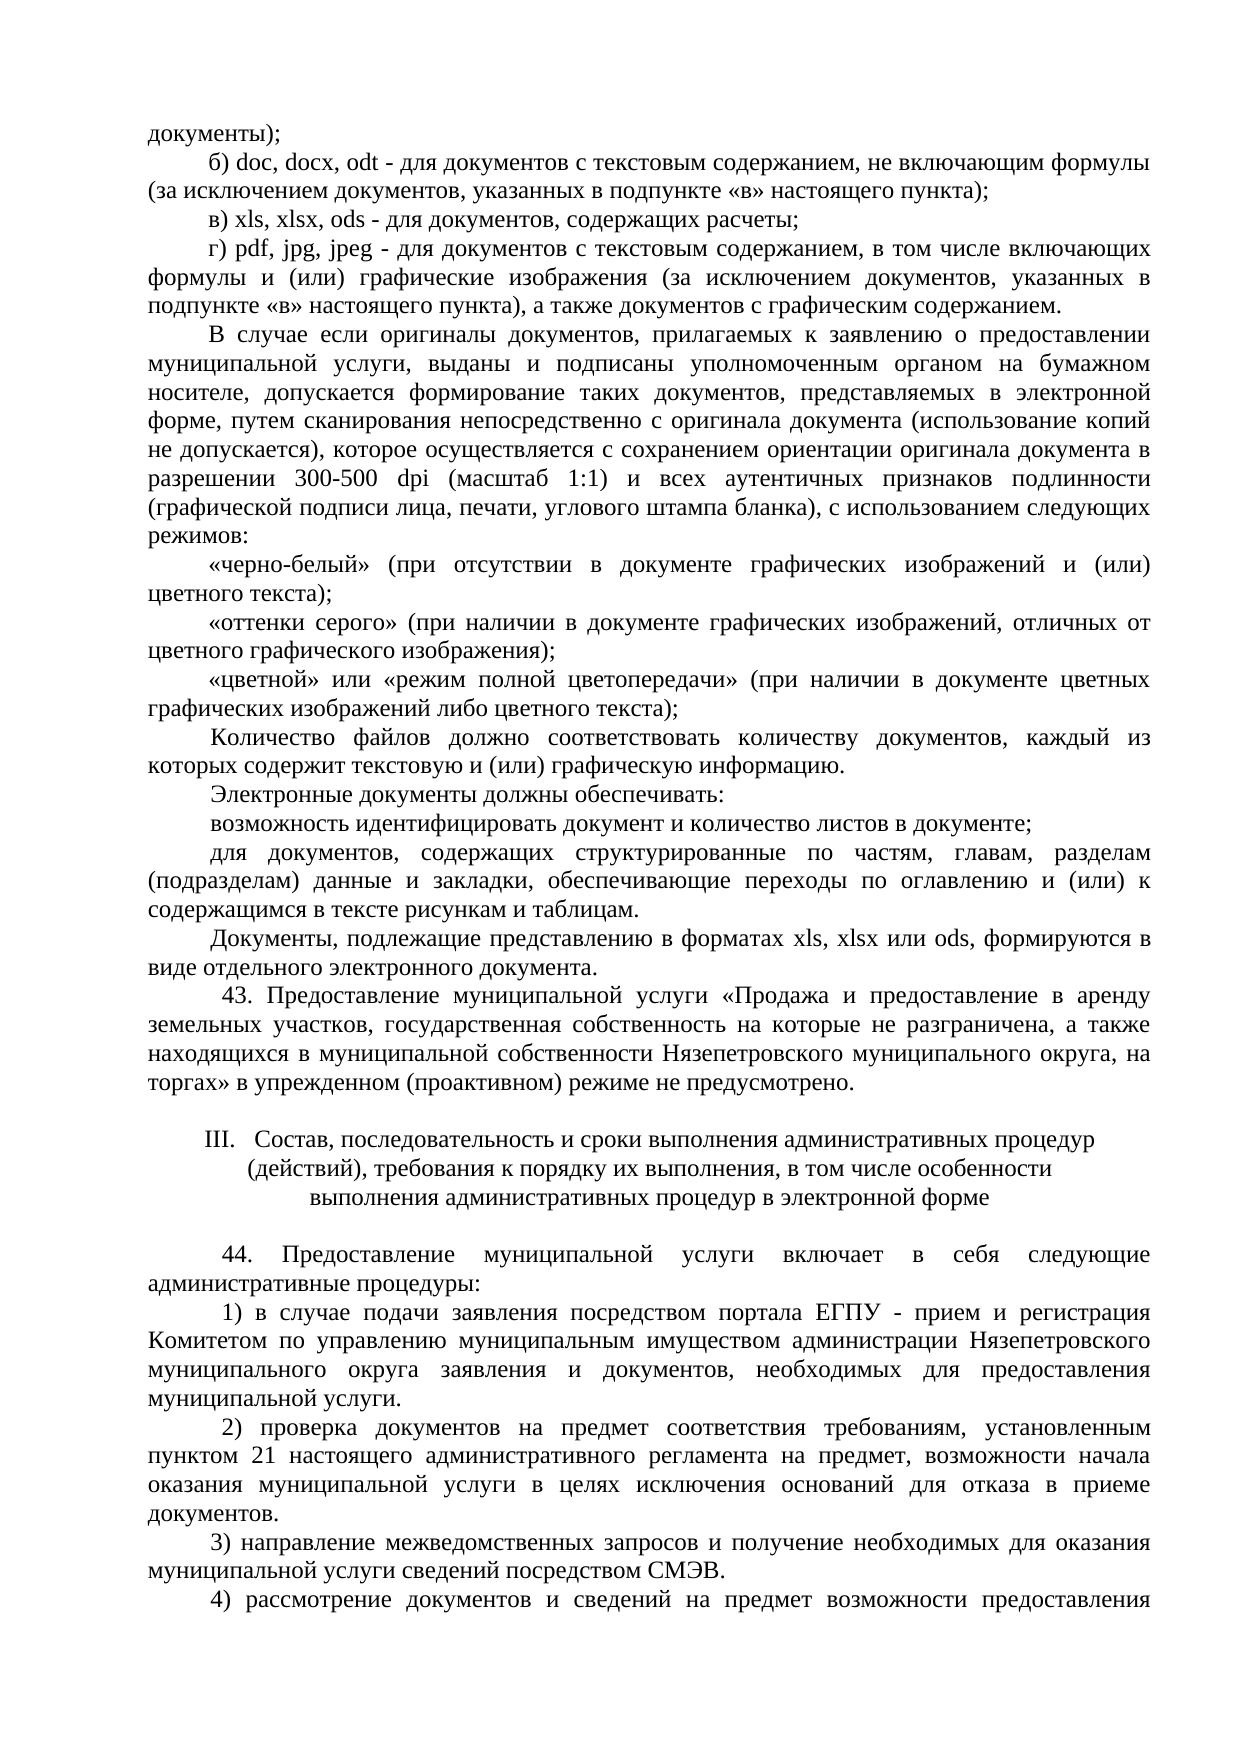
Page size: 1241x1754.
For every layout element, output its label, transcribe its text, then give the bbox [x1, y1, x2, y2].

text Документы, подлежащие представлению в форматах xls, xlsx или ods, формируются в виде отдельного электронного документа. [148, 923, 1152, 981]
text «оттенки серого» (при наличии в документе графических изображений, отличных от цветного графического изображения); [148, 607, 1152, 664]
text 3) направление межведомственных запросов и получение необходимых для оказания муниципальной услуги сведений посредством СМЭВ. [148, 1527, 1152, 1584]
text г) pdf, jpg, jpeg - для документов с текстовым содержанием, в том числе включающих формулы и (или) графические изображения (за исключением документов, указанных в подпункте «в» настоящего пункта), а также документов с графическим содержанием. [148, 233, 1152, 319]
list Состав, последовательность и сроки выполнения административных процедур (действий), требования к порядку их выполнения, в том числе особенности выполнения административных процедур в электронной форме [148, 1124, 1152, 1211]
text 2) проверка документов на предмет соответствия требованиям, установленным пунктом 21 настоящего административного регламента на предмет, возможности начала оказания муниципальной услуги в целях исключения оснований для отказа в приеме документов. [148, 1412, 1152, 1527]
text 1) в случае подачи заявления посредством портала ЕГПУ - прием и регистрация Комитетом по управлению муниципальным имуществом администрации Нязепетровского муниципального округа заявления и документов, необходимых для предоставления муниципальной услуги. [148, 1297, 1152, 1412]
text «черно-белый» (при отсутствии в документе графических изображений и (или) цветного текста); [148, 549, 1152, 607]
text 44. Предоставление муниципальной услуги включает в себя следующие административные процедуры: [148, 1239, 1152, 1297]
text б) doc, docx, odt - для документов с текстовым содержанием, не включающим формулы (за исключением документов, указанных в подпункте «в» настоящего пункта); [148, 147, 1152, 204]
text в) xls, xlsx, ods - для документов, содержащих расчеты; [148, 204, 1152, 233]
text 43. Предоставление муниципальной услуги «Продажа и предоставление в аренду земельных участков, государственная собственность на которые не разграничена, а также находящихся в муниципальной собственности Нязепетровского муниципального округа, на торгах» в упрежденном (проактивном) режиме не предусмотрено. [148, 981, 1152, 1096]
text Количество файлов должно соответствовать количеству документов, каждый из которых содержит текстовую и (или) графическую информацию. [148, 722, 1152, 779]
text возможность идентифицировать документ и количество листов в документе; [148, 808, 1152, 837]
text для документов, содержащих структурированные по частям, главам, разделам (подразделам) данные и закладки, обеспечивающие переходы по оглавлению и (или) к содержащимся в тексте рисункам и таблицам. [148, 837, 1152, 923]
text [148, 118, 1152, 147]
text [148, 1584, 1152, 1613]
text Электронные документы должны обеспечивать: [148, 779, 1152, 808]
text «цветной» или «режим полной цветопередачи» (при наличии в документе цветных графических изображений либо цветного текста); [148, 664, 1152, 722]
text В случае если оригиналы документов, прилагаемых к заявлению о предоставлении муниципальной услуги, выданы и подписаны уполномоченным органом на бумажном носителе, допускается формирование таких документов, представляемых в электронной форме, путем сканирования непосредственно с оригинала документа (использование копий не допускается), которое осуществляется с сохранением ориентации оригинала документа в разрешении 300-500 dpi (масштаб 1:1) и всех аутентичных признаков подлинности (графической подписи лица, печати, углового штампа бланка), с использованием следующих режимов: [148, 319, 1152, 549]
